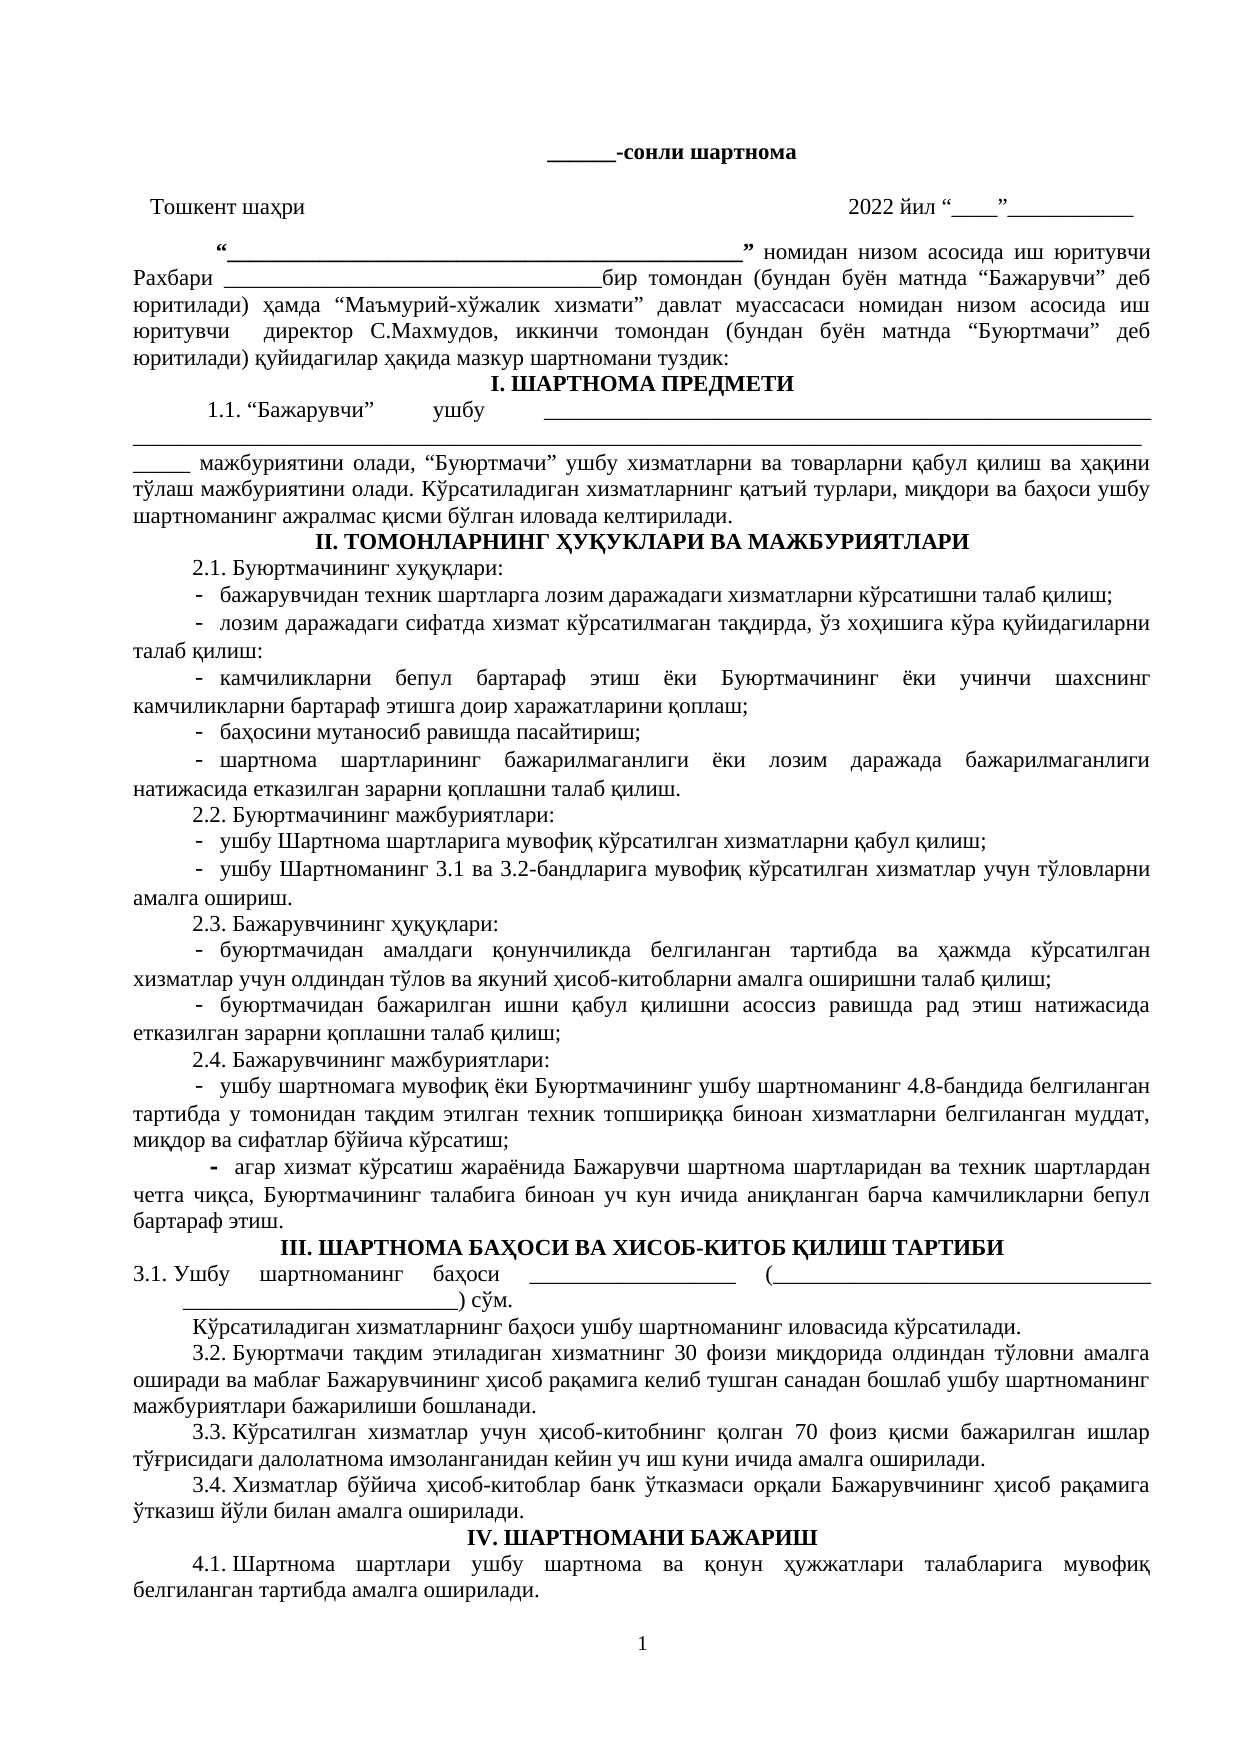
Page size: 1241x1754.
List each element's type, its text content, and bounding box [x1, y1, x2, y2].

list буюртмачидан амалдаги қонунчиликда белгиланган тартибда ва ҳажмда кўрсатилган хизматлар учун олдиндан тўлов ва якуний ҳисоб-китобларни амалга оширишни талаб қилиш; [133, 936, 1152, 991]
list Буюртмачи тақдим этиладиган хизматнинг 30 фоизи миқдорида олдиндан тўловни амалга оширади ва маблағ Бажарувчининг ҳисоб рақамига келиб тушган санадан бошлаб ушбу шартноманинг мажбуриятлари бажарилиши бошланади. [133, 1339, 1152, 1418]
list Шартнома шартлари ушбу шартнома ва қонун ҳужжатлари талабларига мувофиқ белгиланган тартибда амалга оширилади. [133, 1550, 1152, 1603]
list камчиликларни бепул бартараф этиш ёки Буюртмачининг ёки учинчи шахснинг камчиликларни бартараф этишга доир харажатларини қоплаш; [133, 663, 1152, 718]
text “_____________________________________________” номидан низом асосида иш юритувчи Рахбари _________________________________бир томондан (бундан буён матнда “Бажарувчи” деб юритилади) ҳамда “Маъмурий-хўжалик хизмати” давлат муассасаси номидан низом асосида иш юритувчи директор С.Махмудов, иккинчи томондан (бундан буён матнда “Буюртмачи” деб юритилади) қуйидагилар ҳақида мазкур шартномани туздик: [133, 238, 1152, 370]
list баҳосини мутаносиб равишда пасайтириш; [133, 718, 1152, 746]
text Кўрсатиладиган хизматларнинг баҳоси ушбу шартноманинг иловасида кўрсатилади. [133, 1313, 1152, 1339]
list Кўрсатилган хизматлар учун ҳисоб-китобнинг қолган 70 фоиз қисми бажарилган ишлар тўғрисидаги далолатнома имзоланганидан кейин уч иш куни ичида амалга оширилади. [133, 1418, 1152, 1471]
text ______-сонли шартнома [137, 138, 1151, 164]
text III. ШАРТНОМА БАҲОСИ ВА ХИСОБ-КИТОБ ҚИЛИШ ТАРТИБИ [133, 1234, 1152, 1260]
text Тошкент шаҳри 2022 йил “____”___________ [133, 193, 1152, 219]
list Хизматлар бўйича ҳисоб-китоблар банк ўтказмаси орқали Бажарувчининг ҳисоб рақамига ўтказиш йўли билан амалга оширилади. [133, 1471, 1152, 1524]
list ушбу Шартнома шартларига мувофиқ кўрсатилган хизматларни қабул қилиш; [133, 827, 1152, 856]
list Бажарувчининг мажбуриятлари: [133, 1046, 1152, 1072]
list ушбу шартномага мувофиқ ёки Буюртмачининг ушбу шартноманинг 4.8-бандида белгиланган тартибда у томонидан тақдим этилган техник топшириққа биноан хизматларни белгиланган муддат, миқдор ва сифатлар бўйича кўрсатиш; [133, 1072, 1152, 1153]
list Бажарувчининг ҳуқуқлари: [133, 910, 1152, 936]
list буюртмачидан бажарилган ишни қабул қилишни асоссиз равишда рад этиш натижасида етказилган зарарни қоплашни талаб қилиш; [133, 991, 1152, 1046]
list Ушбу шартноманинг баҳоси __________________ (_________________________________ ________________________) сўм. [133, 1260, 1152, 1313]
list шартнома шартларининг бажарилмаганлиги ёки лозим даражада бажарилмаганлиги натижасида етказилган зарарни қоплашни талаб қилиш. [133, 746, 1152, 801]
list Буюртмачининг мажбуриятлари: [133, 801, 1152, 827]
text IV. ШАРТНОМАНИ БАЖАРИШ [133, 1524, 1152, 1550]
list “Бажарувчи” ушбу _____________________________________________________ _____________________________________________________________________________________________ мажбуриятини олади, “Буюртмачи” ушбу хизматларни ва товарларни қабул қилиш ва ҳақини тўлаш мажбуриятини олади. Кўрсатиладиган хизматларнинг қатъий турлари, миқдори ва баҳоси ушбу шартноманинг ажралмас қисми бўлган иловада келтирилади. [133, 396, 1152, 528]
text II. ТОМОНЛАРНИНГ ҲУҚУКЛАРИ ВА МАЖБУРИЯТЛАРИ [133, 528, 1152, 554]
list агар хизмат кўрсатиш жараёнида Бажарувчи шартнома шартларидан ва техник шартлардан четга чиқса, Буюртмачининг талабига биноан уч кун ичида аниқланган барча камчиликларни бепул бартараф этиш. [133, 1153, 1152, 1234]
list лозим даражадаги сифатда хизмат кўрсатилмаган тақдирда, ўз хоҳишига кўра қуйидагиларни талаб қилиш: [133, 609, 1152, 663]
list бажарувчидан техник шартларга лозим даражадаги хизматларни кўрсатишни талаб қилиш; [133, 581, 1152, 609]
text I. ШАРТНОМА ПРЕДМЕТИ [133, 370, 1152, 396]
list Буюртмачининг хуқуқлари: [133, 554, 1152, 581]
list ушбу Шартноманинг 3.1 ва 3.2-бандларига мувофиқ кўрсатилган хизматлар учун тўловларни амалга ошириш. [133, 856, 1152, 910]
